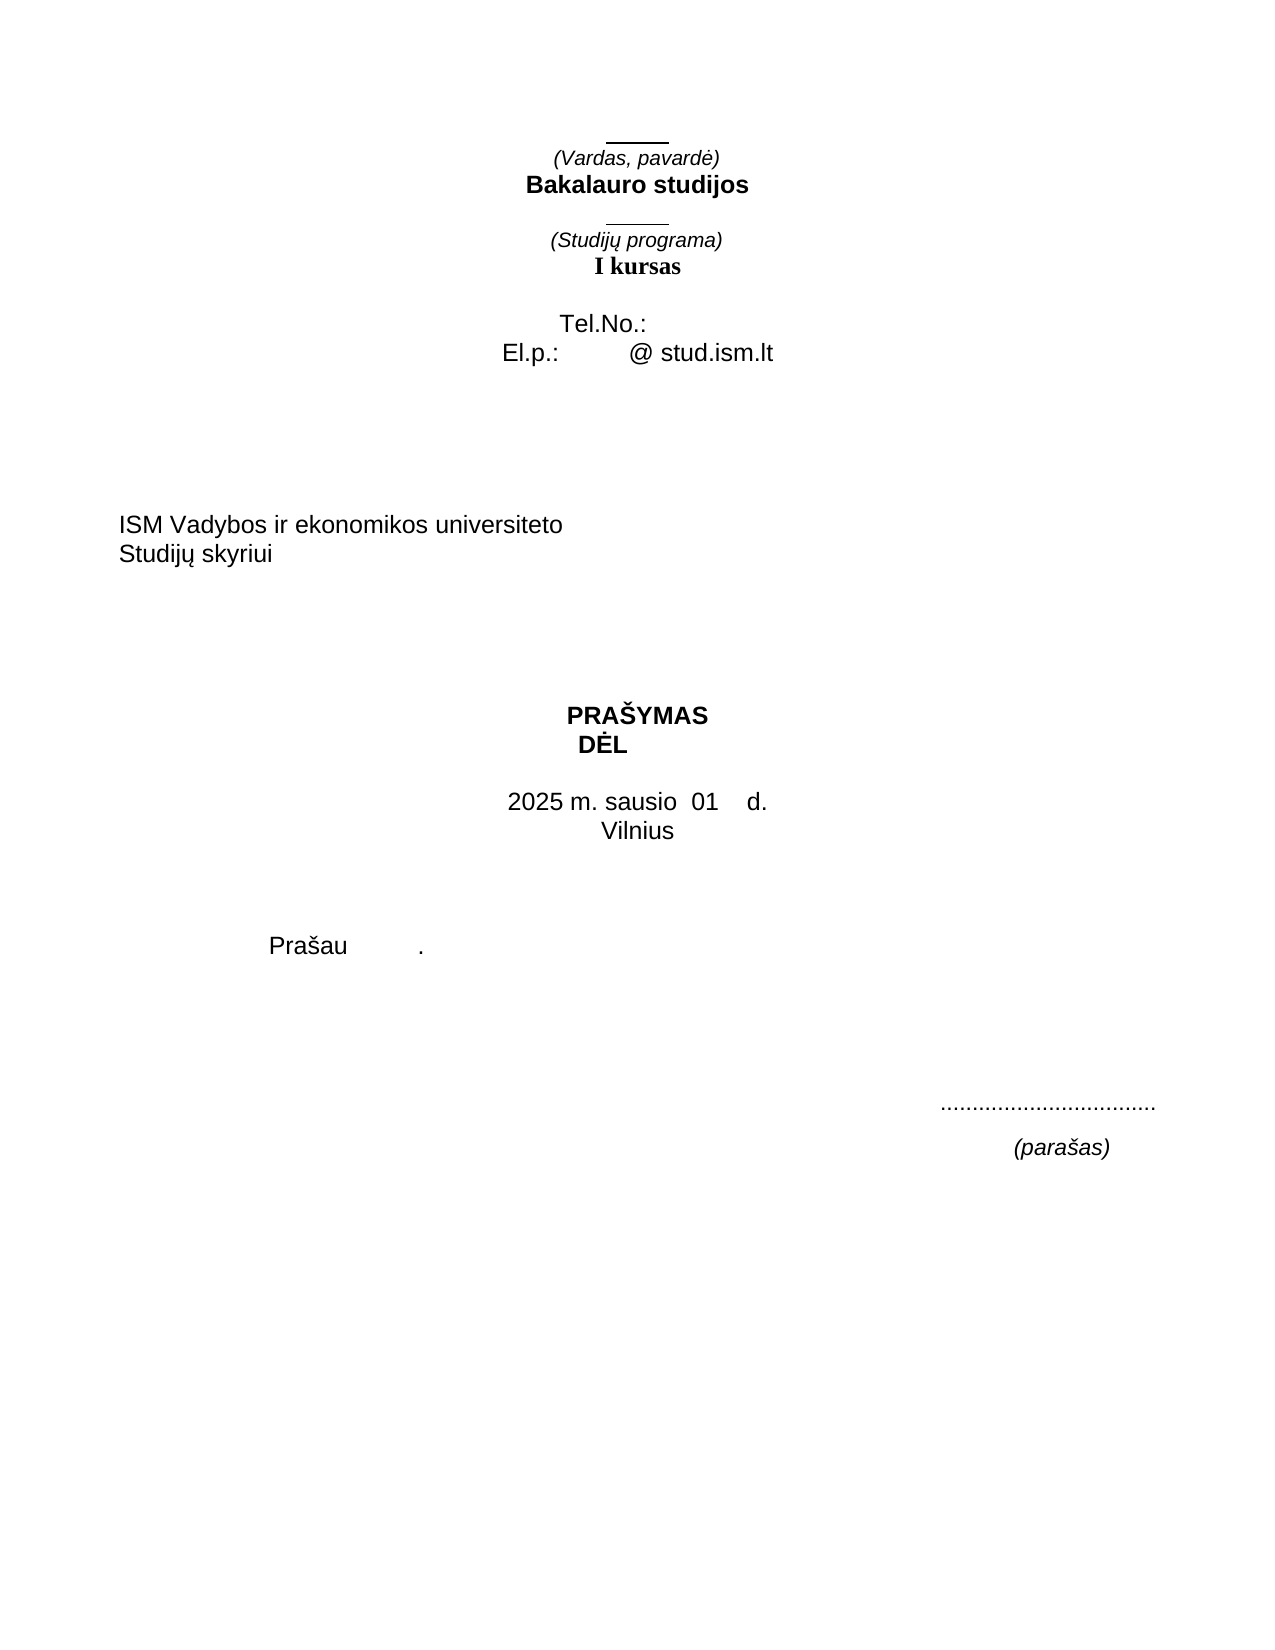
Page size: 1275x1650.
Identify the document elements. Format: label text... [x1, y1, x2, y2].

title El.p.: @ stud.ism.lt [118, 338, 1156, 366]
title Prašau . [193, 931, 1156, 960]
title DĖL [118, 730, 1156, 758]
title ISM Vadybos ir ekonomikos universiteto [118, 510, 1156, 539]
title Tel.No.: [118, 309, 1156, 338]
title PRAŠYMAS [118, 701, 1156, 730]
title 20 m. d. [118, 787, 1156, 816]
text .................................. [118, 1089, 1156, 1116]
title (Studijų programa) [118, 227, 1156, 251]
title Vilnius [118, 816, 1156, 845]
text (parašas) [118, 1134, 1112, 1160]
title (Vardas, pavardė) [118, 146, 1156, 170]
text Studijų skyriui [118, 539, 1156, 568]
